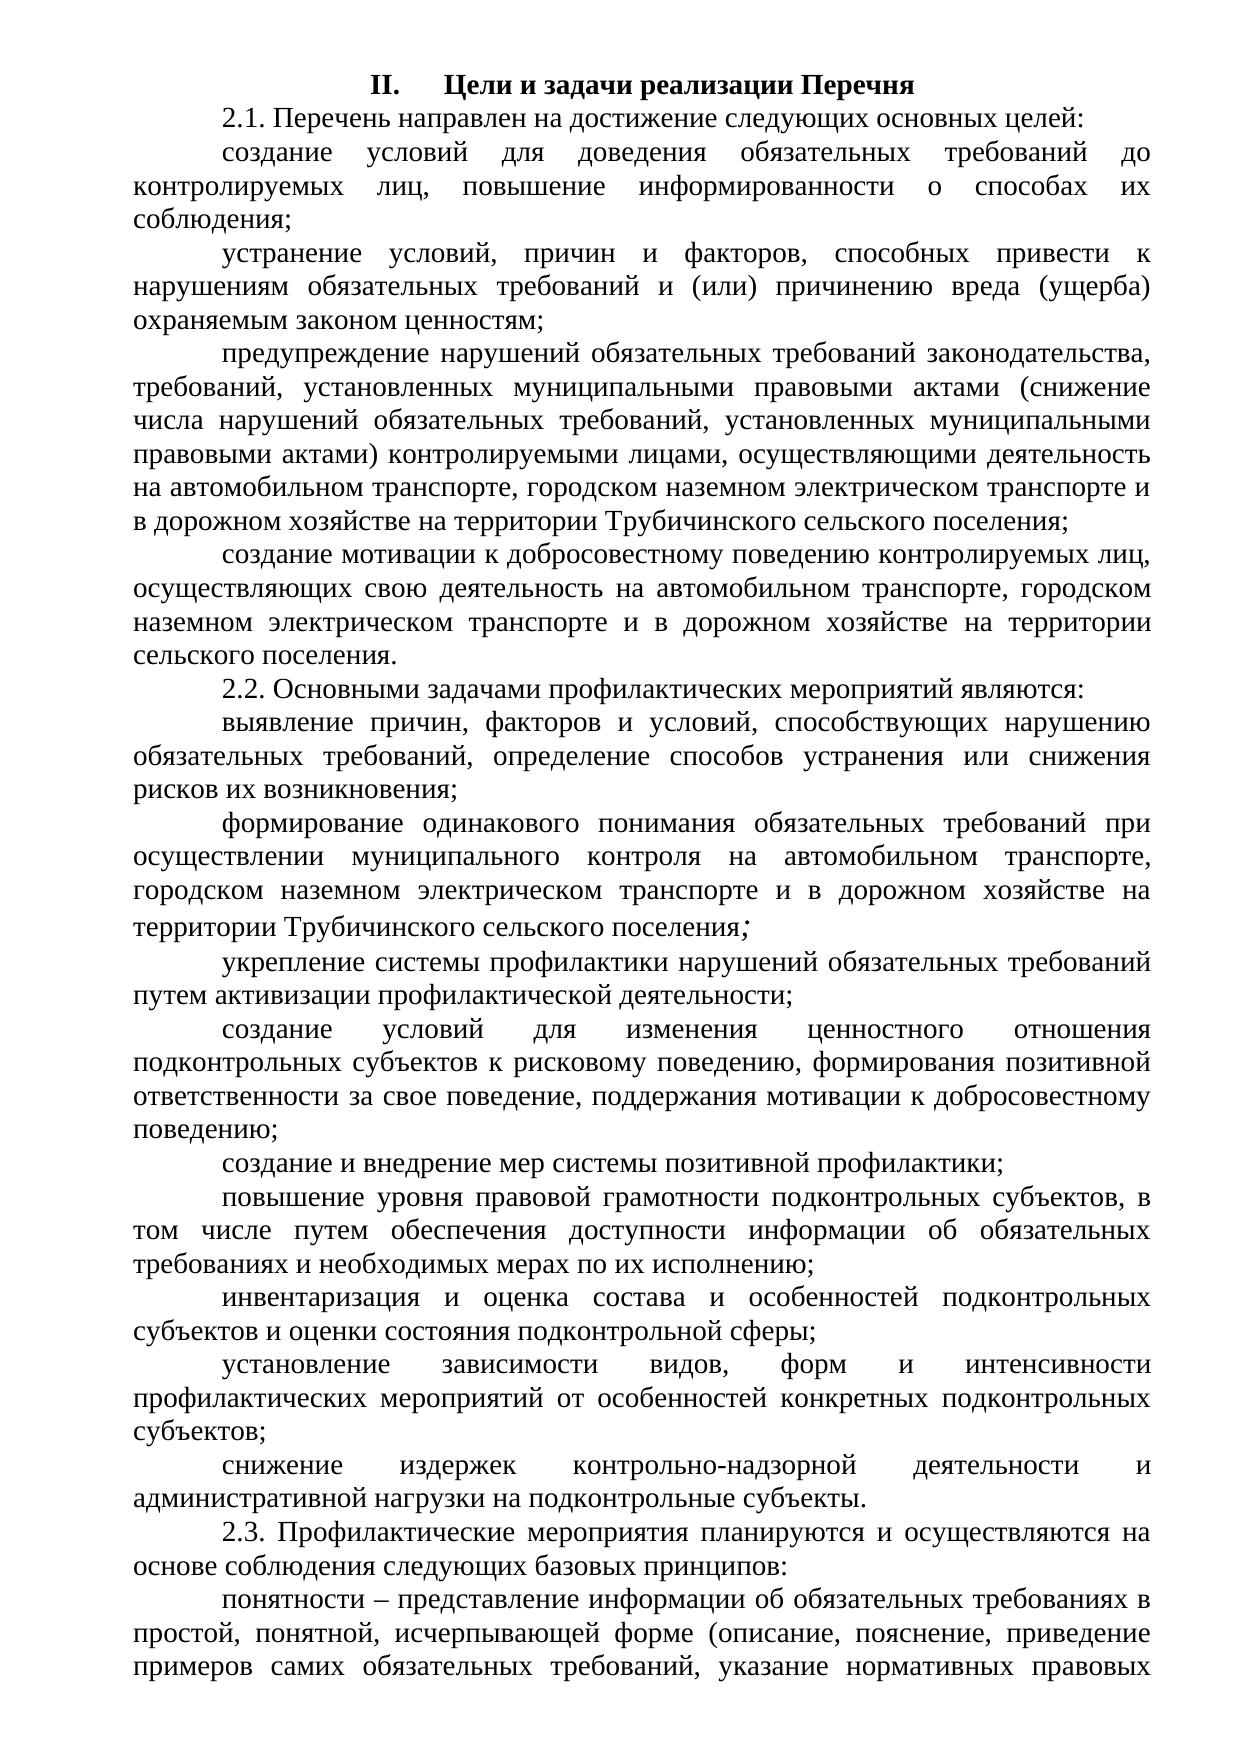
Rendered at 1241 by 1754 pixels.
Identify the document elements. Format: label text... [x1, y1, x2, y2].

text инвентаризация и оценка состава и особенностей подконтрольных субъектов и оценки состояния подконтрольной сферы; [133, 1279, 1152, 1346]
text повышение уровня правовой грамотности подконтрольных субъектов, в том числе путем обеспечения доступности информации об обязательных требованиях и необходимых мерах по их исполнению; [133, 1179, 1152, 1279]
text создание условий для изменения ценностного отношения подконтрольных субъектов к рисковому поведению, формирования позитивной ответственности за свое поведение, поддержания мотивации к добросовестному поведению; [133, 1011, 1152, 1145]
text создание условий для доведения обязательных требований до контролируемых лиц, повышение информированности о способах их соблюдения; [133, 134, 1152, 235]
text снижение издержек контрольно-надзорной деятельности и административной нагрузки на подконтрольные субъекты. [133, 1447, 1152, 1514]
list формирование одинакового понимания обязательных требований при осуществлении муниципального контроля на автомобильном транспорте, городском наземном электрическом транспорте и в дорожном хозяйстве на территории Трубичинского сельского поселения; [133, 906, 1152, 944]
list формирование одинакового понимания обязательных требований при осуществлении муниципального контроля на автомобильном транспорте, городском наземном электрическом транспорте и в дорожном хозяйстве на территории Трубичинского сельского поселения; [133, 805, 1152, 872]
text предупреждение нарушений обязательных требований законодательства, требований, установленных муниципальными правовыми актами (снижение числа нарушений обязательных требований, установленных муниципальными правовыми актами) контролируемыми лицами, осуществляющими деятельность на автомобильном транспорте, городском наземном электрическом транспорте и в дорожном хозяйстве на территории Трубичинского сельского поселения; [133, 335, 1152, 537]
text устранение условий, причин и факторов, способных привести к нарушениям обязательных требований и (или) причинению вреда (ущерба) охраняемым законом ценностям; [133, 235, 1152, 335]
text 2.3. Профилактические мероприятия планируются и осуществляются на основе соблюдения следующих базовых принципов: [133, 1514, 1152, 1581]
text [133, 1581, 1152, 1682]
text 2.2. Основными задачами профилактических мероприятий являются: [133, 671, 1152, 704]
text выявление причин, факторов и условий, способствующих нарушению обязательных требований, определение способов устранения или снижения рисков их возникновения; [133, 704, 1152, 805]
text укрепление системы профилактики нарушений обязательных требований путем активизации профилактической деятельности; [133, 944, 1152, 1011]
text 2.1. Перечень направлен на достижение следующих основных целей: [133, 101, 1152, 134]
text создание мотивации к добросовестному поведению контролируемых лиц, осуществляющих свою деятельность на автомобильном транспорте, городском наземном электрическом транспорте и в дорожном хозяйстве на территории сельского поселения. [133, 537, 1152, 671]
text установление зависимости видов, форм и интенсивности профилактических мероприятий от особенностей конкретных подконтрольных субъектов; [133, 1346, 1152, 1447]
text создание и внедрение мер системы позитивной профилактики; [133, 1145, 1152, 1179]
list Цели и задачи реализации Перечня [133, 67, 1152, 101]
